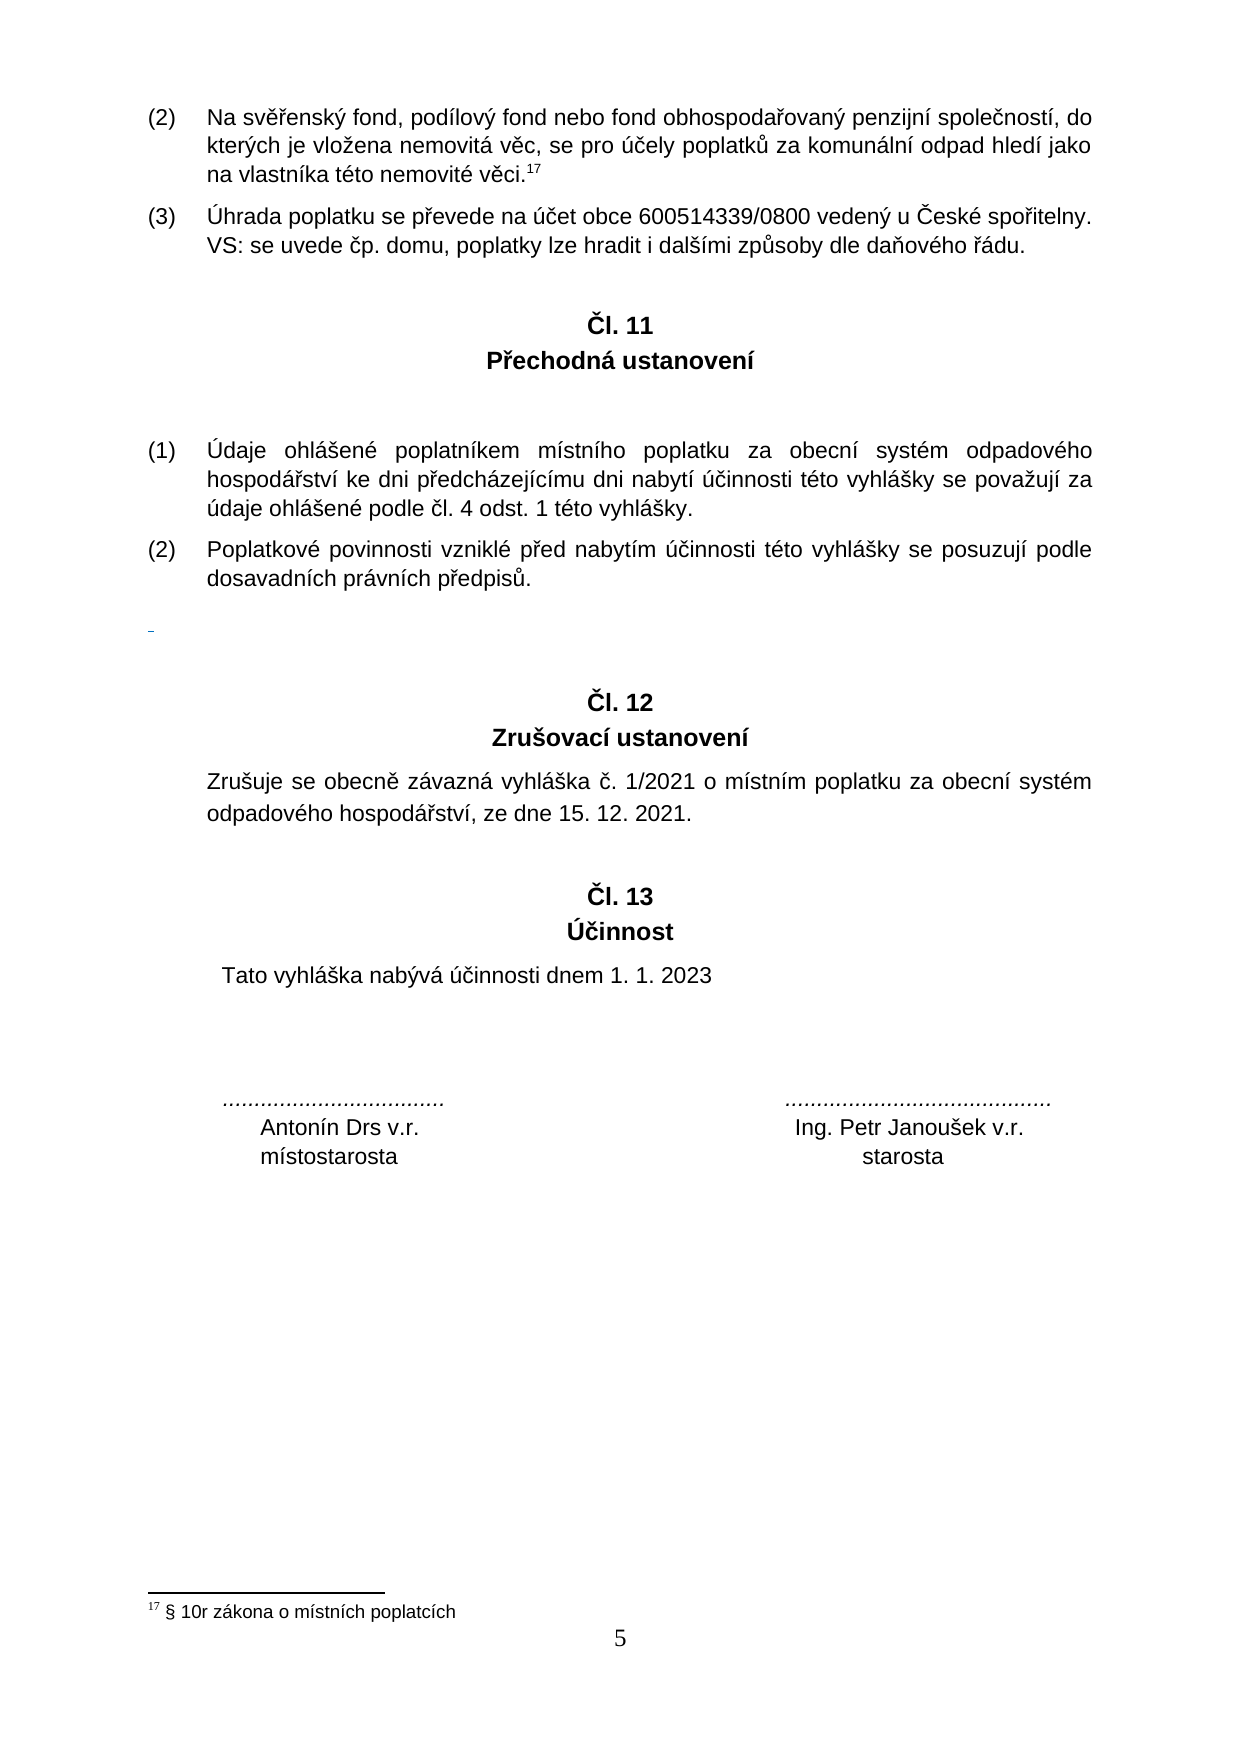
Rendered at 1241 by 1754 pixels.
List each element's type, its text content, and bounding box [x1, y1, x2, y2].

list Poplatkové povinnosti vzniklé před nabytím účinnosti této vyhlášky se posuzují podle dosavadních právních předpisů. [148, 536, 1093, 591]
list Na svěřenský fond, podílový fond nebo fond obhospodařovaný penzijní společností, do kterých je vložena nemovitá věc, se pro účely poplatků za komunální odpad hledí jako na vlastníka této nemovité věci. [148, 103, 1093, 188]
list Úhrada poplatku se převede na účet obce 600514339/0800 vedený u České spořitelny. VS: se uvede čp. domu, poplatky lze hradit i dalšími způsoby dle daňového řádu. [148, 203, 1093, 258]
text ................................... .......................................... [148, 1085, 1093, 1111]
text Čl. 13 [148, 881, 1093, 910]
text Čl. 12 [148, 688, 1093, 717]
text Antonín Drs v.r. Ing. Petr Janoušek v.r. [148, 1114, 1093, 1140]
text Přechodná ustanovení [148, 346, 1093, 374]
text Zrušovací ustanovení [148, 723, 1093, 752]
text Zrušuje se obecně závazná vyhláška č. 1/2021 o místním poplatku za obecní systém odpadového hospodářství, ze dne 15. 12. 2021. [207, 768, 1093, 826]
list Údaje ohlášené poplatníkem místního poplatku za obecní systém odpadového hospodářství ke dni předcházejícímu dni nabytí účinnosti této vyhlášky se považují za údaje ohlášené podle čl. 4 odst. 1 této vyhlášky. [148, 437, 1093, 521]
text Účinnost [148, 916, 1093, 945]
text Čl. 11 [148, 311, 1093, 339]
text Tato vyhláška nabývá účinnosti dnem 1. 1. 2023 [148, 962, 1093, 988]
text místostarosta starosta [148, 1143, 1093, 1169]
